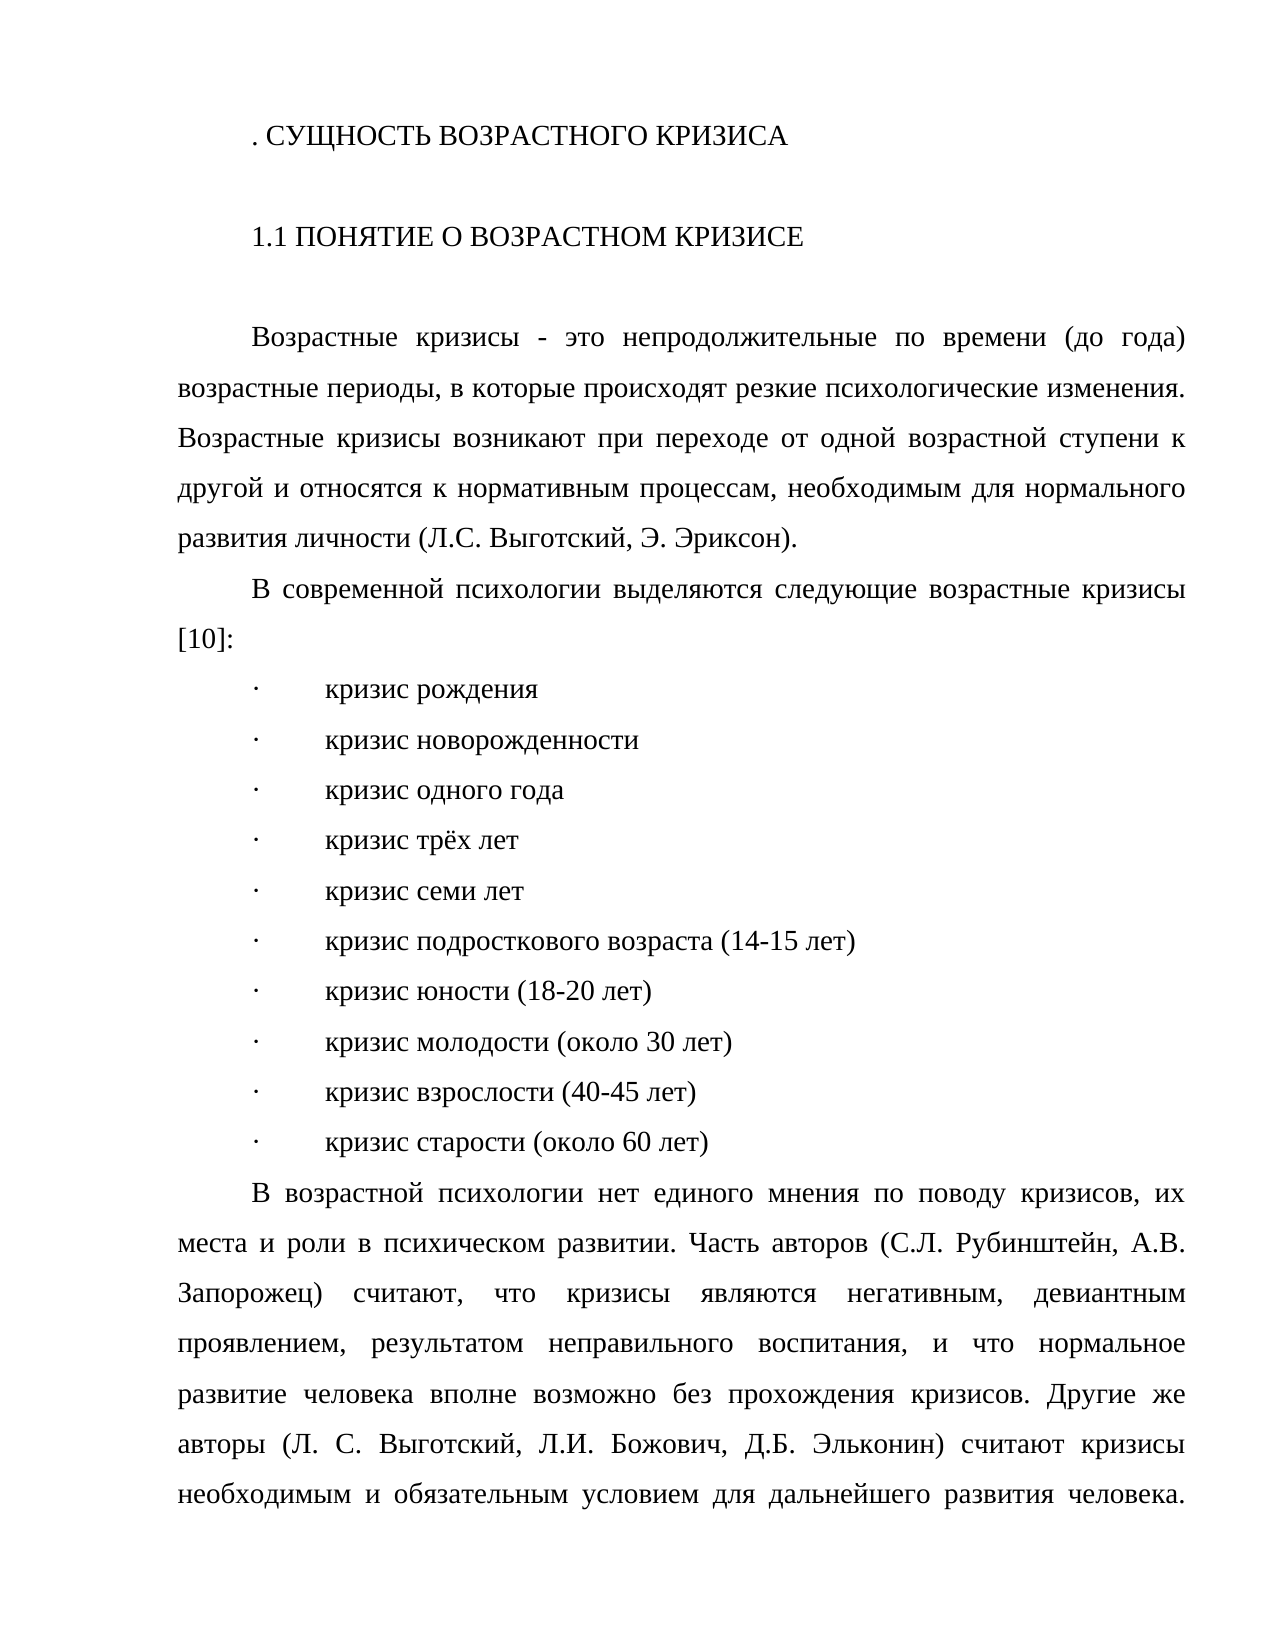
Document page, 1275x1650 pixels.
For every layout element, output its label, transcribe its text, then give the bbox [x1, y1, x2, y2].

text Возрастные кризисы - это непродолжительные по времени (до года) возрастные периоды, в которые происходят резкие психологические изменения. Возрастные кризисы возникают при переходе от одной возрастной ступени к другой и относятся к нормативным процессам, необходимым для нормального развития личности (Л.С. Выготский, Э. Эриксон). [177, 319, 1186, 554]
text . СУЩНОСТЬ ВОЗРАСТНОГО КРИЗИСА [177, 118, 1186, 152]
text · кризис молодости (около 30 лет) [177, 1024, 1186, 1057]
text · кризис подросткового возраста (14-15 лет) [177, 923, 1186, 957]
text В современной психологии выделяются следующие возрастные кризисы [10]: [177, 571, 1186, 655]
text · кризис семи лет [177, 873, 1186, 906]
text · кризис рождения [177, 672, 1186, 705]
text 1.1 Понятие о возрастном кризисе [177, 219, 1186, 252]
text · кризис юности (18-20 лет) [177, 973, 1186, 1007]
text · кризис трёх лет [177, 822, 1186, 856]
text · кризис новорожденности [177, 722, 1186, 755]
text · кризис одного года [177, 772, 1186, 806]
text · кризис старости (около 60 лет) [177, 1124, 1186, 1158]
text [177, 1175, 1186, 1510]
text · кризис взрослости (40-45 лет) [177, 1074, 1186, 1108]
